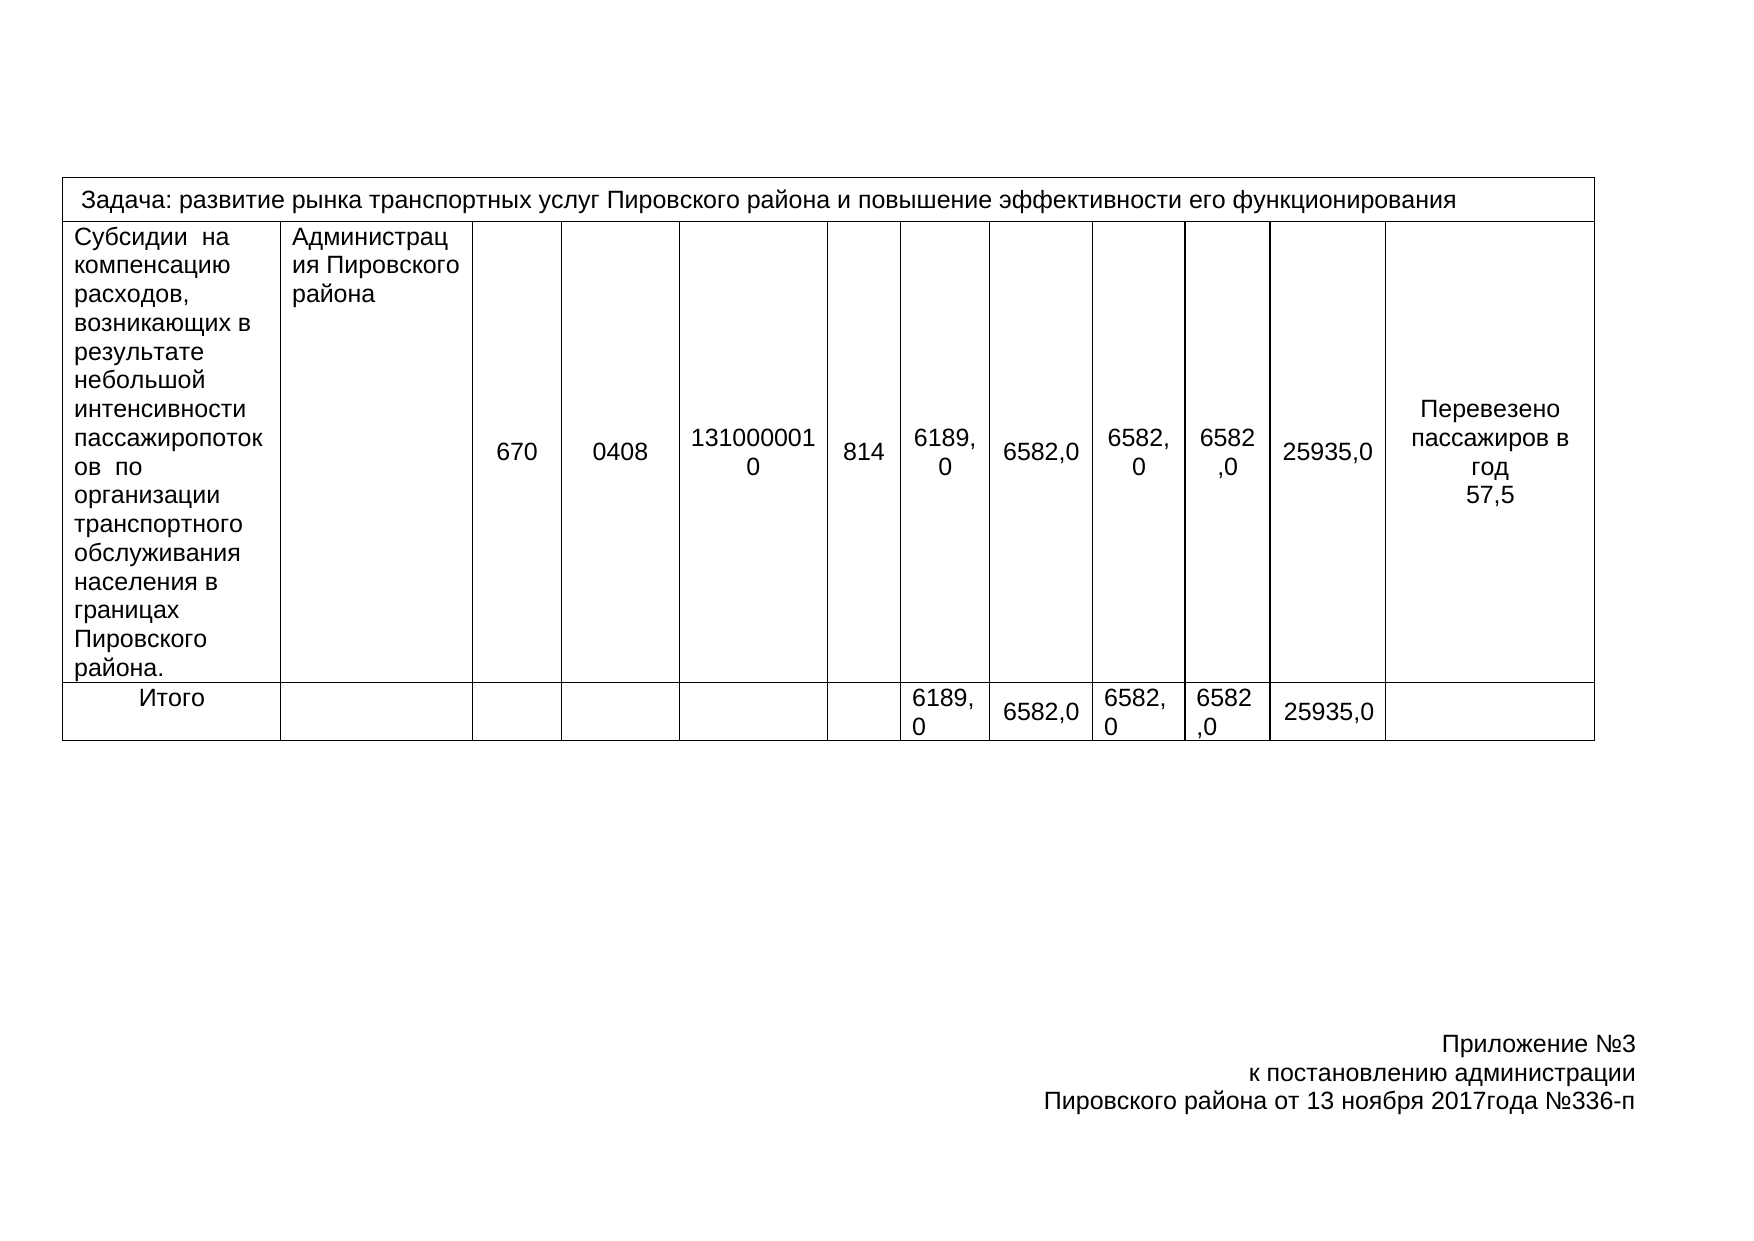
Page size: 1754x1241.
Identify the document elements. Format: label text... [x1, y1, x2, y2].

table_cell [473, 683, 561, 740]
table_cell 6189,0 [901, 683, 989, 740]
table_cell 6582,0 [1186, 683, 1269, 740]
table_cell 0408 [562, 222, 679, 682]
table_cell 6582,0 [1093, 683, 1184, 740]
table_cell [281, 683, 472, 740]
table_cell [680, 683, 827, 740]
table_cell [828, 683, 900, 740]
table_cell 6582,0 [1186, 222, 1269, 682]
table_cell 6582,0 [1093, 222, 1184, 682]
table_cell 6189,0 [901, 222, 989, 682]
table_cell 25935,0 [1271, 683, 1385, 740]
table_cell 814 [828, 222, 900, 682]
table_cell 6582,0 [990, 683, 1092, 740]
table_cell 1310000010 [680, 222, 827, 682]
text Приложение №3 [74, 1029, 1636, 1057]
table_cell Задача: развитие рынка транспортных услуг Пировского района и повышение эффективности его функционирования [63, 178, 1594, 221]
table_cell [1386, 683, 1594, 740]
table_cell Итого [63, 683, 280, 740]
text к постановлению администрации [74, 1057, 1636, 1086]
table_cell 25935,0 [1271, 222, 1385, 682]
table_cell [562, 683, 679, 740]
table_cell Администрация Пировского района [281, 222, 472, 682]
table_cell Субсидии на компенсацию расходов, возникающих в результате небольшой интенсивности пассажиропотоков по организации транспортного обслуживания населения в границах Пировского района. [63, 222, 280, 682]
text Пировского района от 13 ноября 2017года №336-п [74, 1086, 1636, 1115]
table_cell 670 [473, 222, 561, 682]
table_cell 6582,0 [990, 222, 1092, 682]
table_cell Перевезено пассажиров в год 57,5 [1386, 222, 1594, 682]
